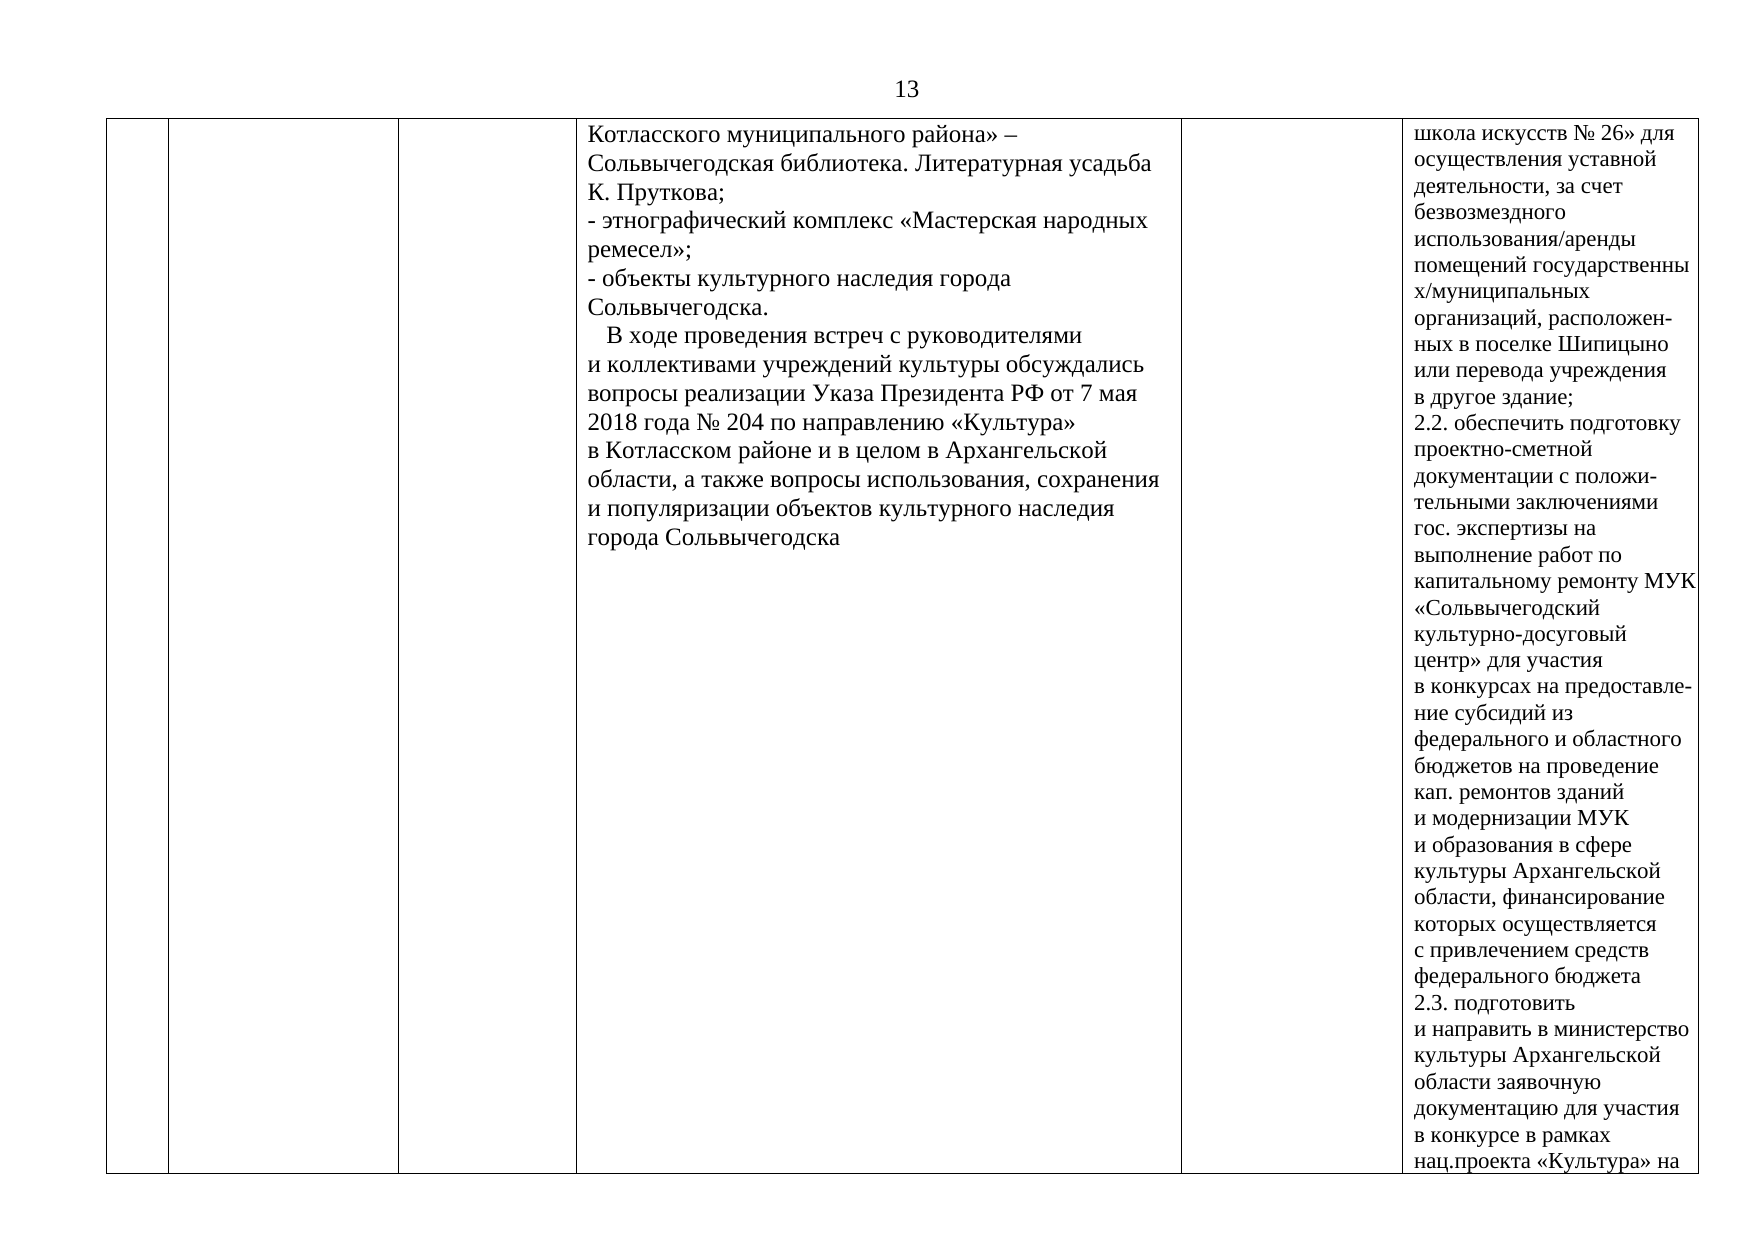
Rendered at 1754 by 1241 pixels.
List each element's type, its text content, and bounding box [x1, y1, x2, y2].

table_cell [169, 119, 398, 1173]
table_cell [577, 119, 1181, 1173]
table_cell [1403, 119, 1698, 1173]
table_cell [1182, 119, 1402, 1173]
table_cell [399, 119, 576, 1173]
table_cell 3 [107, 119, 168, 1173]
